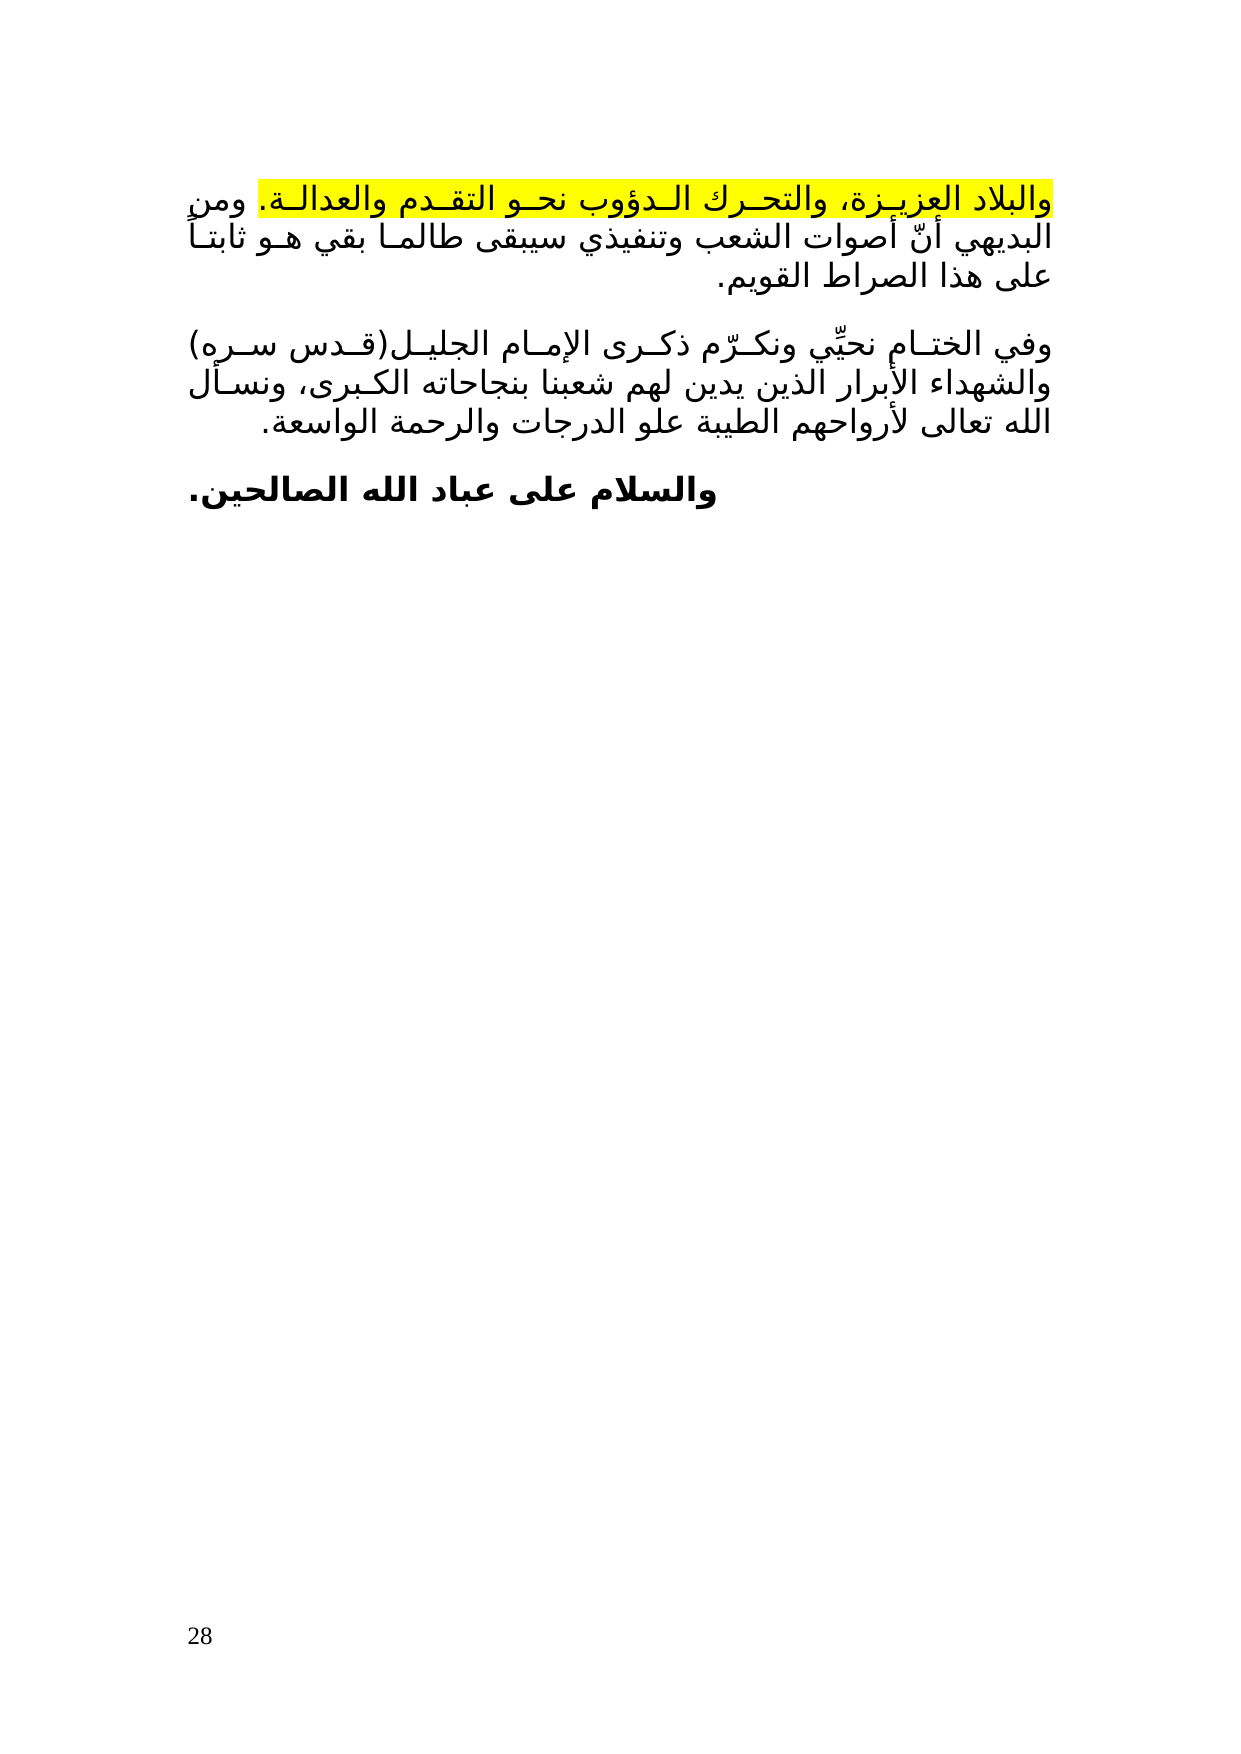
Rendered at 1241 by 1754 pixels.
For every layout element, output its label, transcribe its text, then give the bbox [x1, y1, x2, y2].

text والسلام علی عباد الله الصالحين. [187, 471, 1053, 509]
text وفي الختام نحيِّي ونكرّم ذكری الإمام الجليل(قدس سره) والشهداء الأبرار الذين يدين لهم شعبنا بنجاحاته الكبری، ونسأل الله تعالی لأرواحهم الطيبة علو الدرجات والرحمة الواسعة. [187, 325, 1053, 441]
text والبلاد العزيزة، والتحرك الدؤوب نحو التقدم والعدالة. ومن البديهي أنّ أصوات الشعب وتنفيذي سيبقی طالما بقي هو ثابتاً علی هذا الصراط القويم. [187, 179, 1053, 296]
